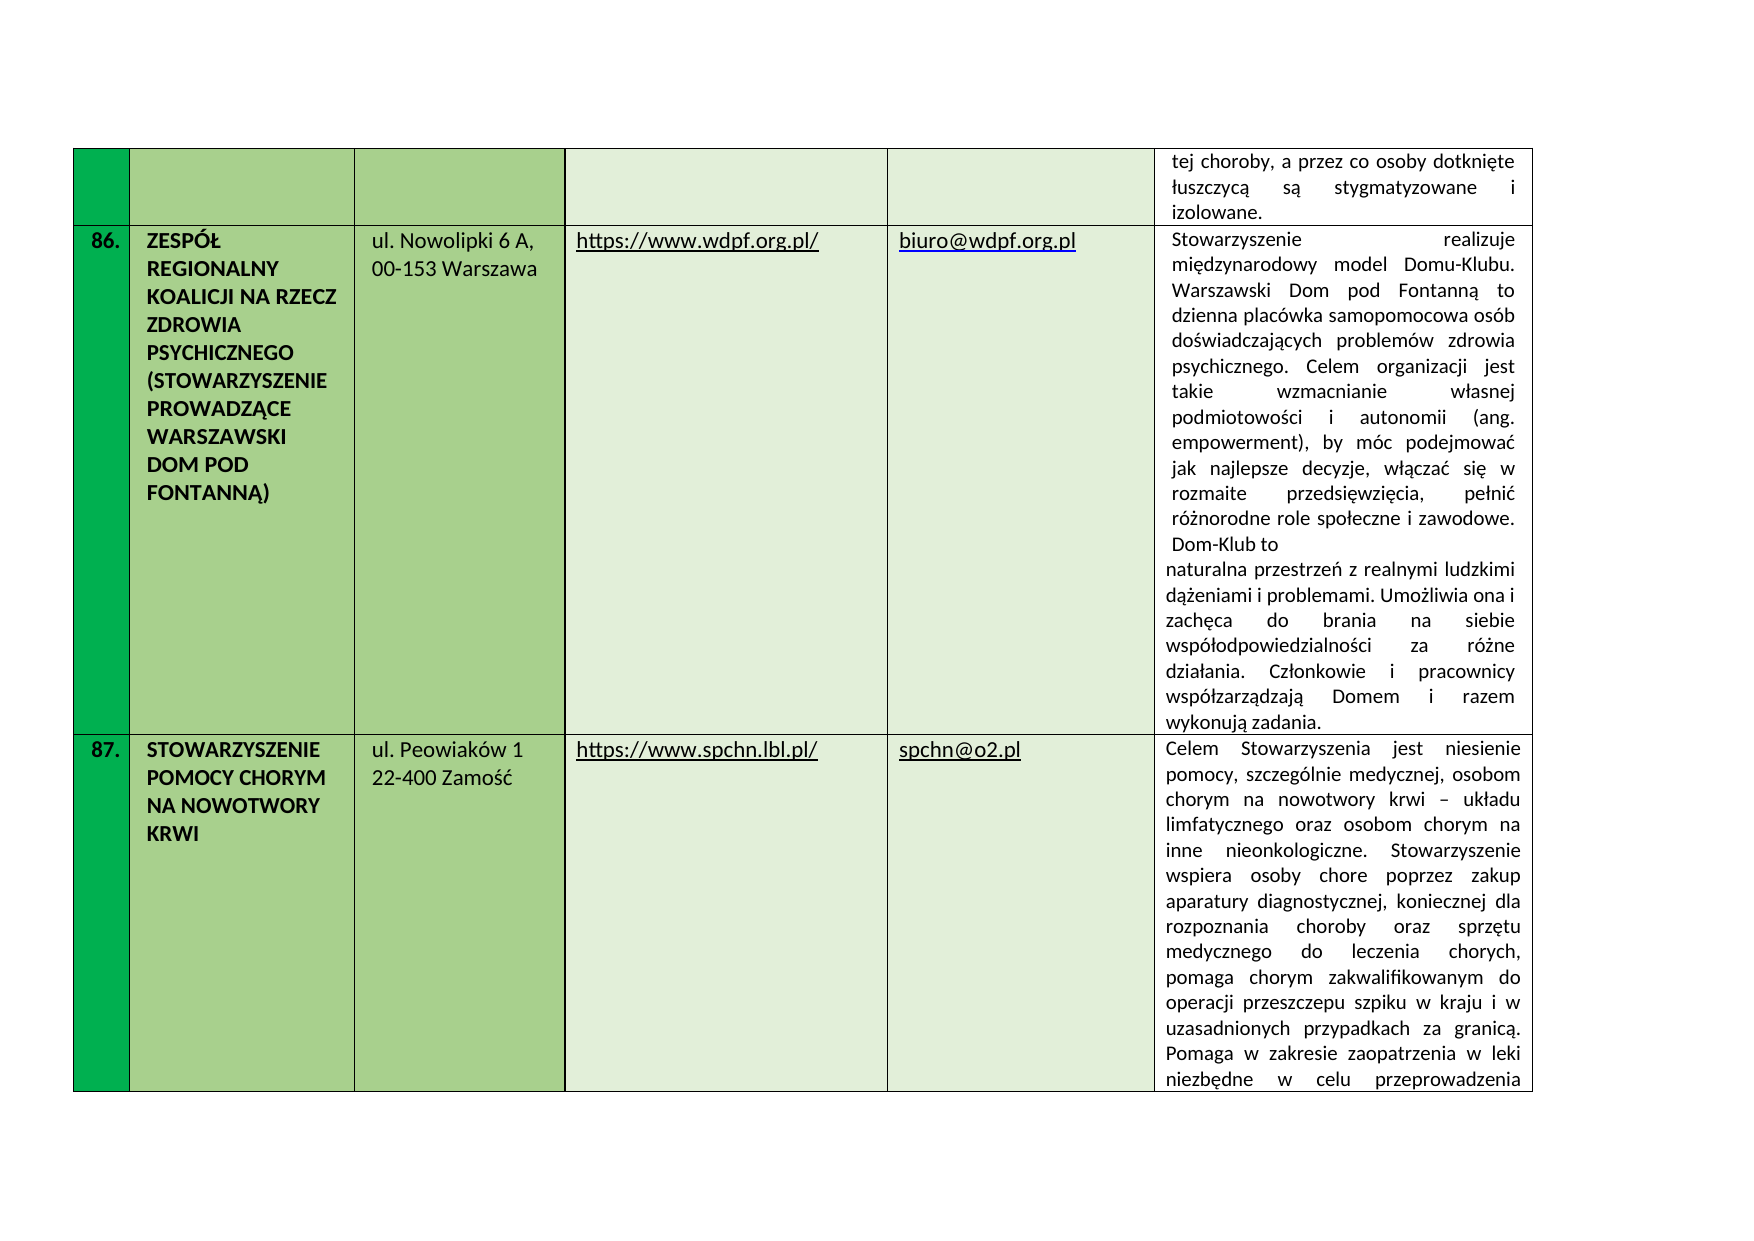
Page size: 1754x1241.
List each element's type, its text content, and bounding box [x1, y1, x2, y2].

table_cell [355, 735, 564, 1091]
table_cell [74, 735, 129, 1091]
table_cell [1155, 149, 1532, 225]
table_cell ul. Nowolipki 6 A, 00-153 Warszawa [355, 226, 564, 734]
table_cell [74, 149, 129, 225]
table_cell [355, 149, 564, 225]
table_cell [566, 149, 887, 225]
table_cell biuro@wdpf.org.pl [888, 226, 1154, 734]
table_cell spchn@o2.pl [888, 735, 1154, 1091]
table_cell ZESPÓŁ REGIONALNY KOALICJI NA RZECZ ZDROWIA PSYCHICZNEGO (STOWARZYSZENIE PROWADZĄCE WARSZAWSKI DOM POD FONTANNĄ) [130, 226, 354, 734]
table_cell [130, 149, 354, 225]
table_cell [888, 149, 1154, 225]
table_cell [74, 226, 129, 734]
table_cell https://www.wdpf.org.pl/ [566, 226, 887, 734]
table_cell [1155, 735, 1532, 1091]
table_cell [566, 735, 887, 1091]
table_cell Stowarzyszenie realizuje międzynarodowy model Domu-Klubu. Warszawski Dom pod Fontanną to dzienna placówka samopomocowa osób doświadczających problemów zdrowia psychicznego. Celem organizacji jest takie wzmacnianie własnej podmiotowości i autonomii (ang. empowerment), by móc podejmować jak najlepsze decyzje, włączać się w rozmaite przedsięwzięcia, pełnić różnorodne role społeczne i zawodowe. Dom-Klub to naturalna przestrzeń z realnymi ludzkimi dążeniami i problemami. Umożliwia ona i zachęca do brania na siebie współodpowiedzialności za różne działania. Członkowie i pracownicy współzarządzają Domem i razem wykonują zadania. [1155, 226, 1532, 734]
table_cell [130, 735, 354, 1091]
